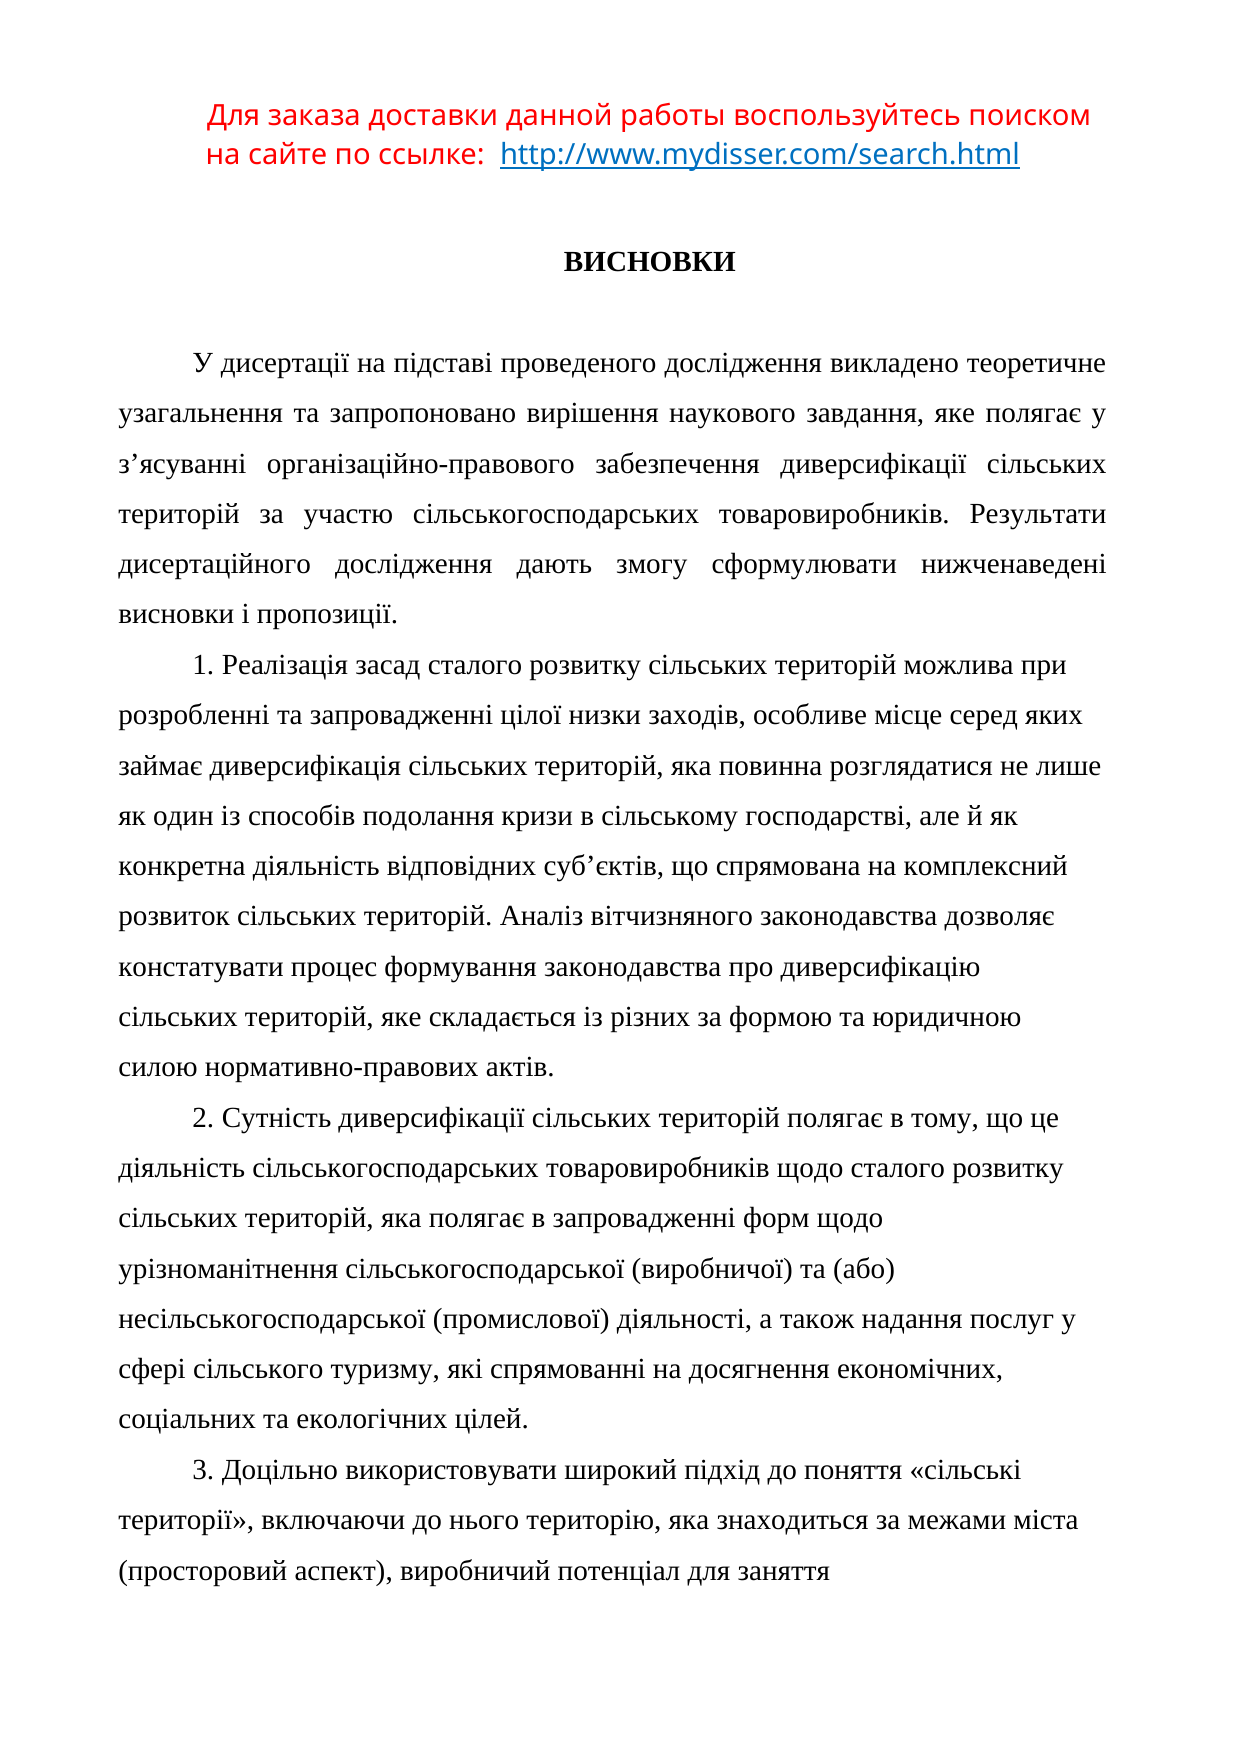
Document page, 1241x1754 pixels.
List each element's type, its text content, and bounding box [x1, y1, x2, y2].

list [118, 1452, 1107, 1586]
list Сутність диверсифікації сільських територій полягає в тому, що це діяльність сільськогосподарських товаровиробників щодо сталого розвитку сільських територій, яка полягає в запровадженні форм щодо урізноманітнення сільськогосподарської (виробничої) та (або) несільськогосподарської (промислової) діяльності, а також надання послуг у сфері сільського туризму, які спрямованні на досягнення економічних, соціальних та екологічних цілей. [118, 1100, 1107, 1435]
text ВИСНОВКИ [118, 244, 1107, 278]
text У дисертації на підставі проведеного дослідження викладено теоретичне узагальнення та запропоновано вирішення наукового завдання, яке полягає у з’ясуванні організаційно-правового забезпечення диверсифікації сільських територій за участю сільськогосподарських товаровиробників. Результати дисертаційного дослідження дають змогу сформулювати нижченаведені висновки і пропозиції. [118, 345, 1107, 630]
list Реалізація засад сталого розвитку сільських територій можлива при розробленні та запровадженні цілої низки заходів, особливе місце серед яких займає диверсифікація сільських територій, яка повинна розглядатися не лише як один із способів подолання кризи в сільському господарстві, але й як конкретна діяльність відповідних суб’єктів, що спрямована на комплексний розвиток сільських територій. Аналіз вітчизняного законодавства дозволяє констатувати процес формування законодавства про диверсифікацію сільських територій, яке складається із різних за формою та юридичною силою нормативно-правових актів. [118, 647, 1107, 1083]
